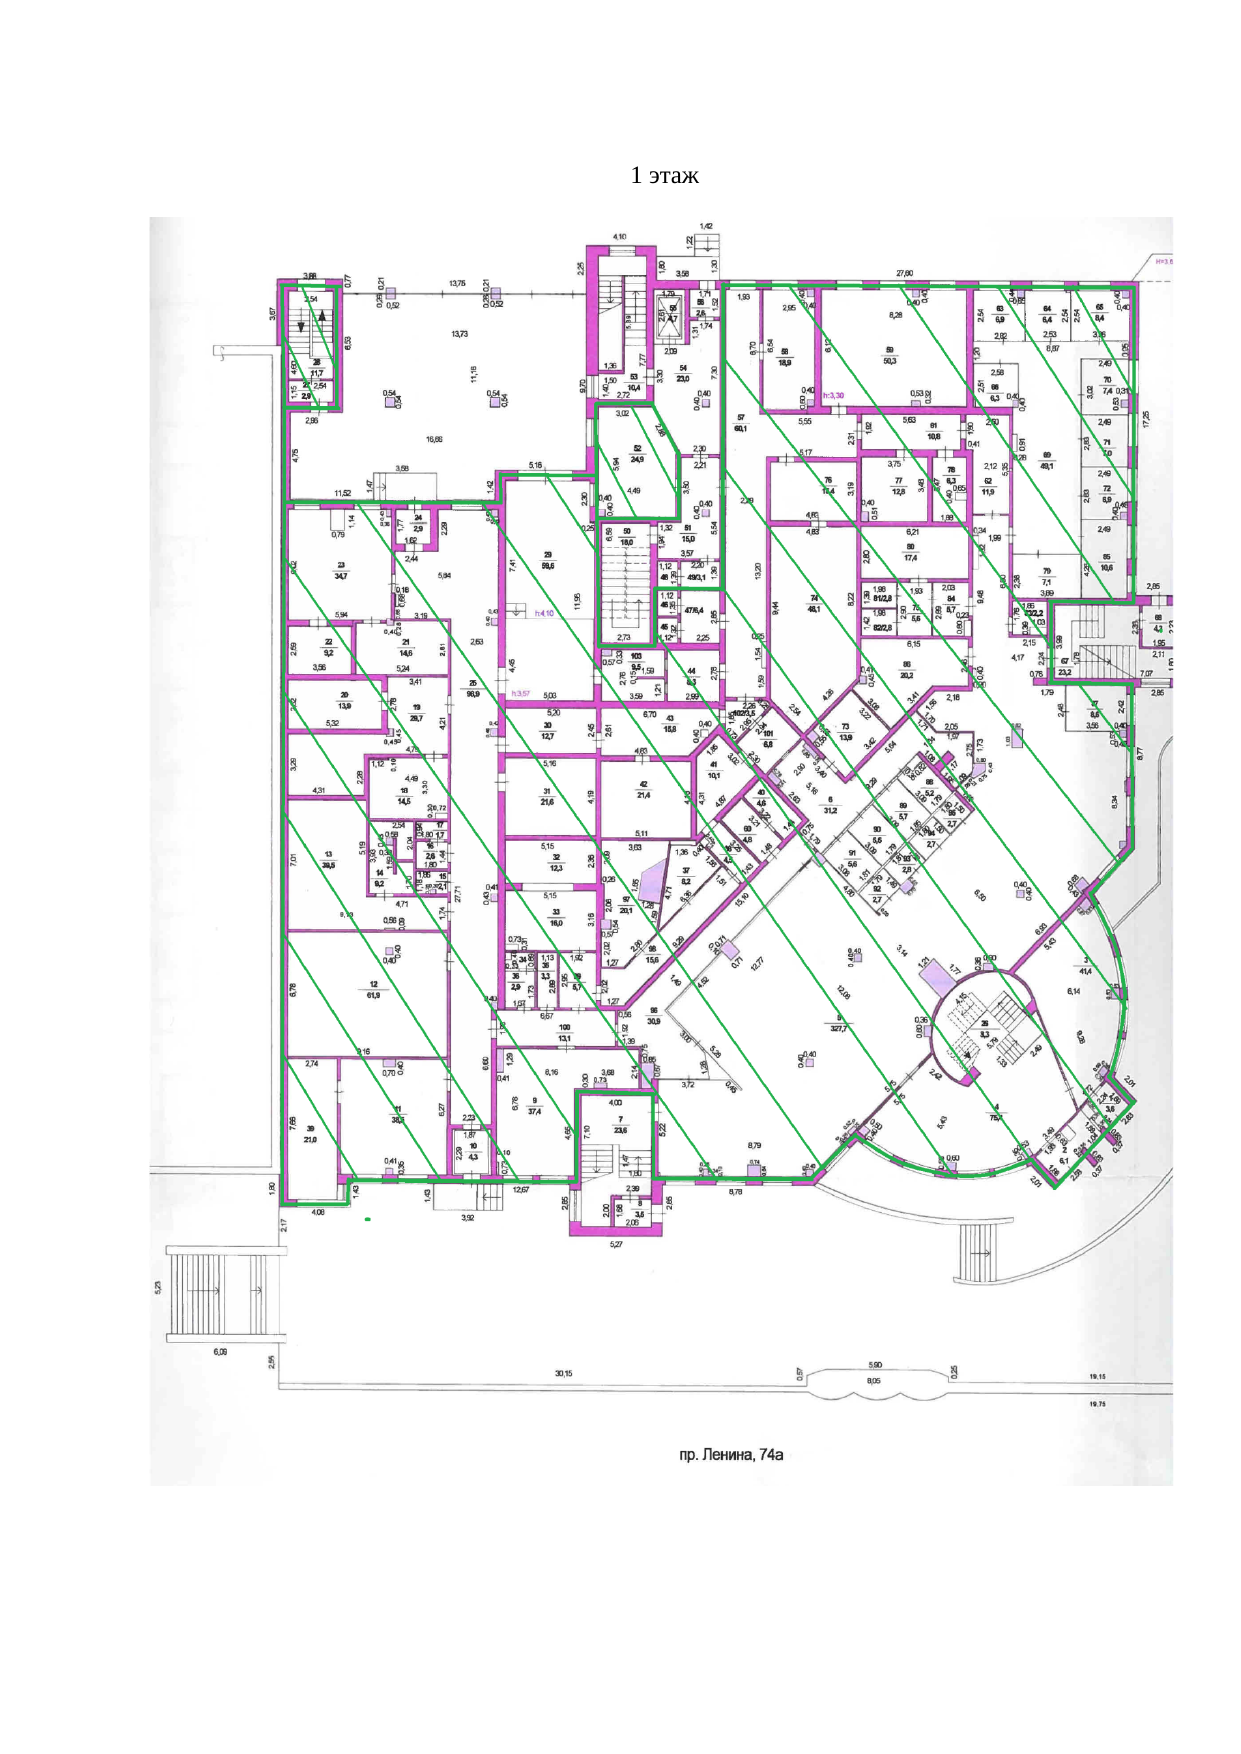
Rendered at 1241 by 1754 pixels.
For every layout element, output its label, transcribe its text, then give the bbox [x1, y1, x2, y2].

text 1 этаж [148, 160, 1181, 189]
picture [147, 217, 1181, 1486]
